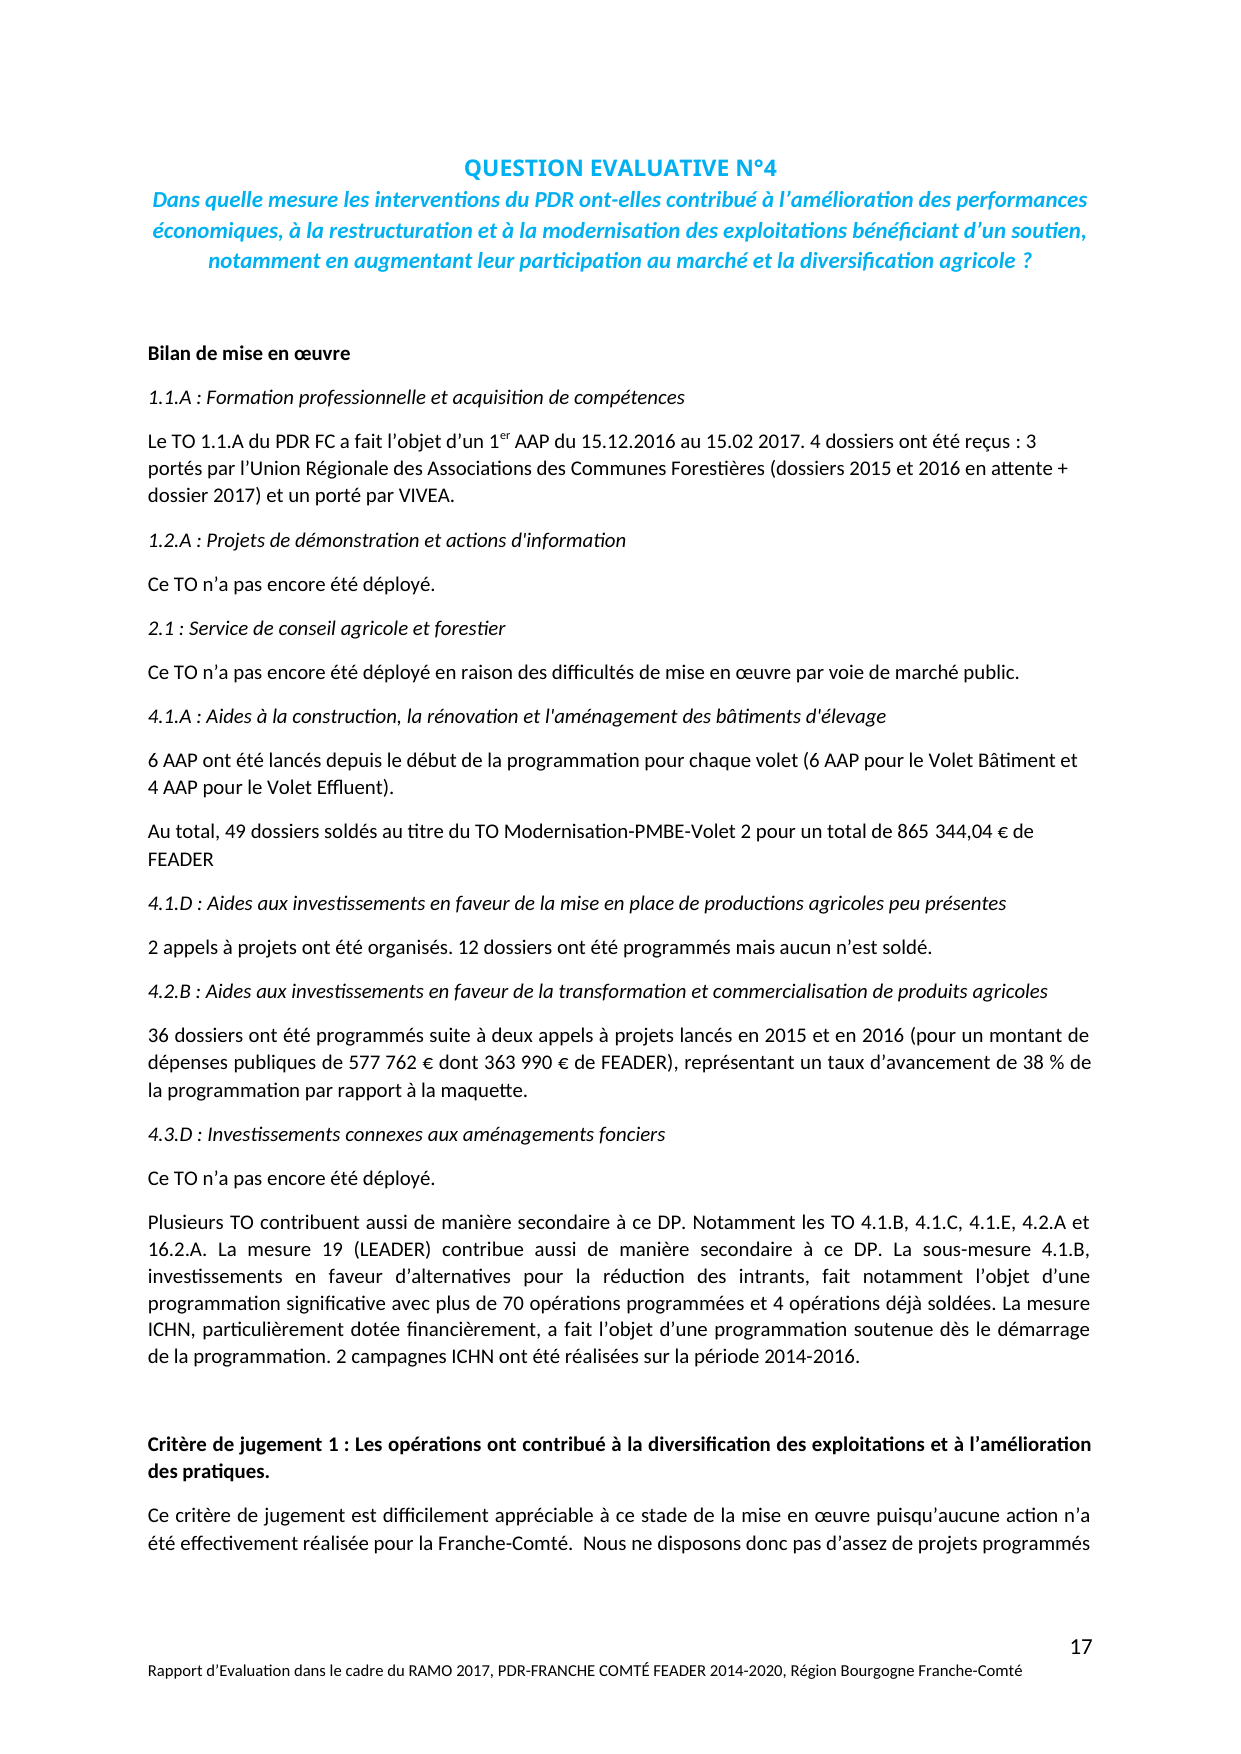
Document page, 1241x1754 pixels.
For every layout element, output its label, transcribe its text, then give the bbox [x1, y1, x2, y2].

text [148, 1503, 1092, 1555]
text Dans quelle mesure les interventions du PDR ont-elles contribué à l’amélioration des performances économiques, à la restructuration et à la modernisation des exploitations bénéficiant d’un soutien, notamment en augmentant leur participation au marché et la diversification agricole ? [148, 186, 1092, 274]
text 2.1 : Service de conseil agricole et forestier [148, 615, 1092, 640]
text Ce TO n’a pas encore été déployé. [148, 571, 1092, 596]
text Au total, 49 dossiers soldés au titre du TO Modernisation-PMBE-Volet 2 pour un total de 865 344,04 € de FEADER [148, 818, 1092, 871]
text Ce TO n’a pas encore été déployé. [148, 1165, 1092, 1191]
text 4.1.D : Aides aux investissements en faveur de la mise en place de productions agricoles peu présentes [148, 890, 1092, 915]
text 1.2.A : Projets de démonstration et actions d'information [148, 527, 1092, 552]
text 2 appels à projets ont été organisés. 12 dossiers ont été programmés mais aucun n’est soldé. [148, 934, 1092, 959]
text 4.2.B : Aides aux investissements en faveur de la transformation et commercialisation de produits agricoles [148, 978, 1092, 1003]
text Ce TO n’a pas encore été déployé en raison des difficultés de mise en œuvre par voie de marché public. [148, 659, 1092, 684]
text Le TO 1.1.A du PDR FC a fait l’objet d’un 1er AAP du 15.12.2016 au 15.02 2017. 4 dossiers ont été reçus : 3 portés par l’Union Régionale des Associations des Communes Forestières (dossiers 2015 et 2016 en attente + dossier 2017) et un porté par VIVEA. [148, 428, 1092, 508]
text Bilan de mise en œuvre [148, 340, 1092, 365]
text 6 AAP ont été lancés depuis le début de la programmation pour chaque volet (6 AAP pour le Volet Bâtiment et 4 AAP pour le Volet Effluent). [148, 747, 1092, 800]
text Plusieurs TO contribuent aussi de manière secondaire à ce DP. Notamment les TO 4.1.B, 4.1.C, 4.1.E, 4.2.A et 16.2.A. La mesure 19 (LEADER) contribue aussi de manière secondaire à ce DP. La sous-mesure 4.1.B, investissements en faveur d’alternatives pour la réduction des intrants, fait notamment l’objet d’une programmation significative avec plus de 70 opérations programmées et 4 opérations déjà soldées. La mesure ICHN, particulièrement dotée financièrement, a fait l’objet d’une programmation soutenue dès le démarrage de la programmation. 2 campagnes ICHN ont été réalisées sur la période 2014-2016. [148, 1209, 1092, 1369]
text 1.1.A : Formation professionnelle et acquisition de compétences [148, 384, 1092, 409]
subtitle QUESTION EVALUATIVE N°4 [148, 152, 1092, 183]
text 4.1.A : Aides à la construction, la rénovation et l'aménagement des bâtiments d'élevage [148, 703, 1092, 728]
text Critère de jugement 1 : Les opérations ont contribué à la diversification des exploitations et à l’amélioration des pratiques. [148, 1431, 1092, 1484]
text 4.3.D : Investissements connexes aux aménagements fonciers [148, 1121, 1092, 1146]
text 36 dossiers ont été programmés suite à deux appels à projets lancés en 2015 et en 2016 (pour un montant de dépenses publiques de 577 762 € dont 363 990 € de FEADER), représentant un taux d’avancement de 38 % de la programmation par rapport à la maquette. [148, 1022, 1092, 1102]
